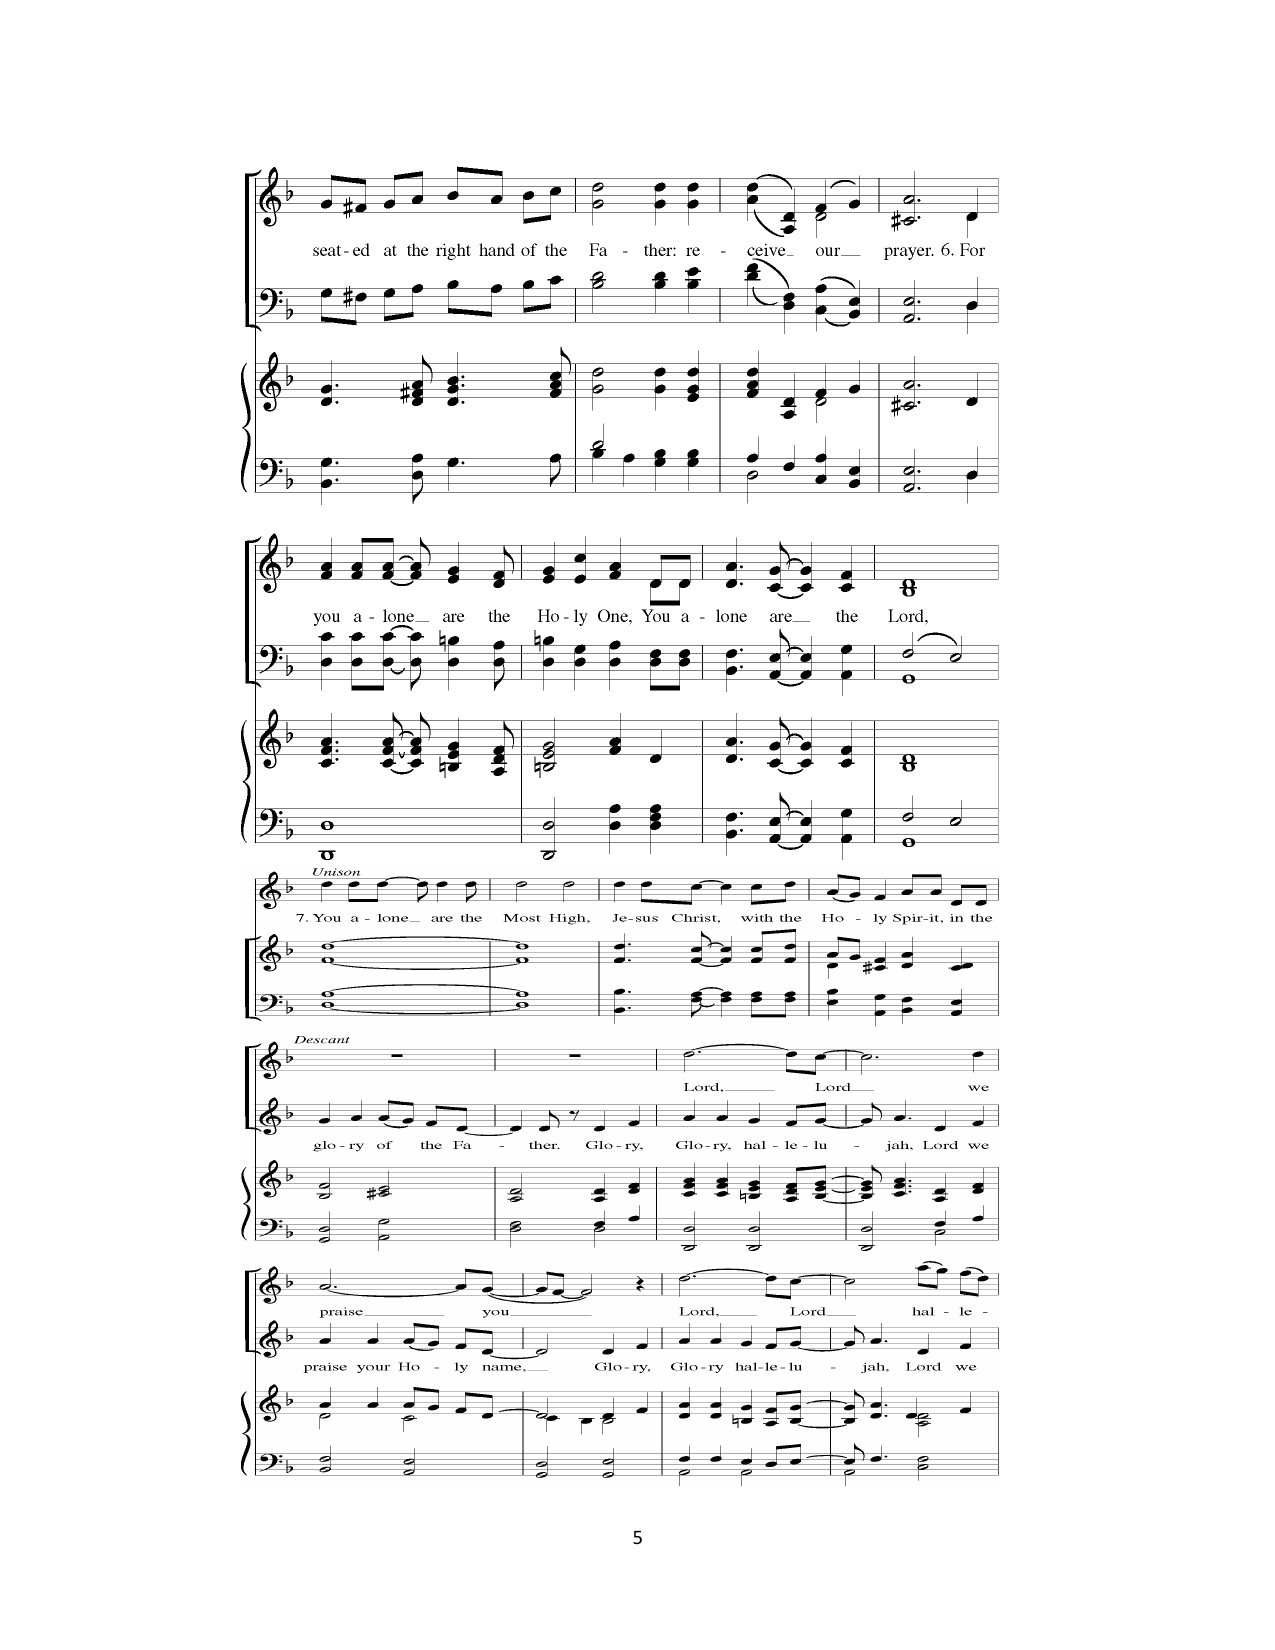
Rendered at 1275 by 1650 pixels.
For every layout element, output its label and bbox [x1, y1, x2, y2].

picture [239, 867, 999, 1488]
picture [239, 150, 999, 860]
